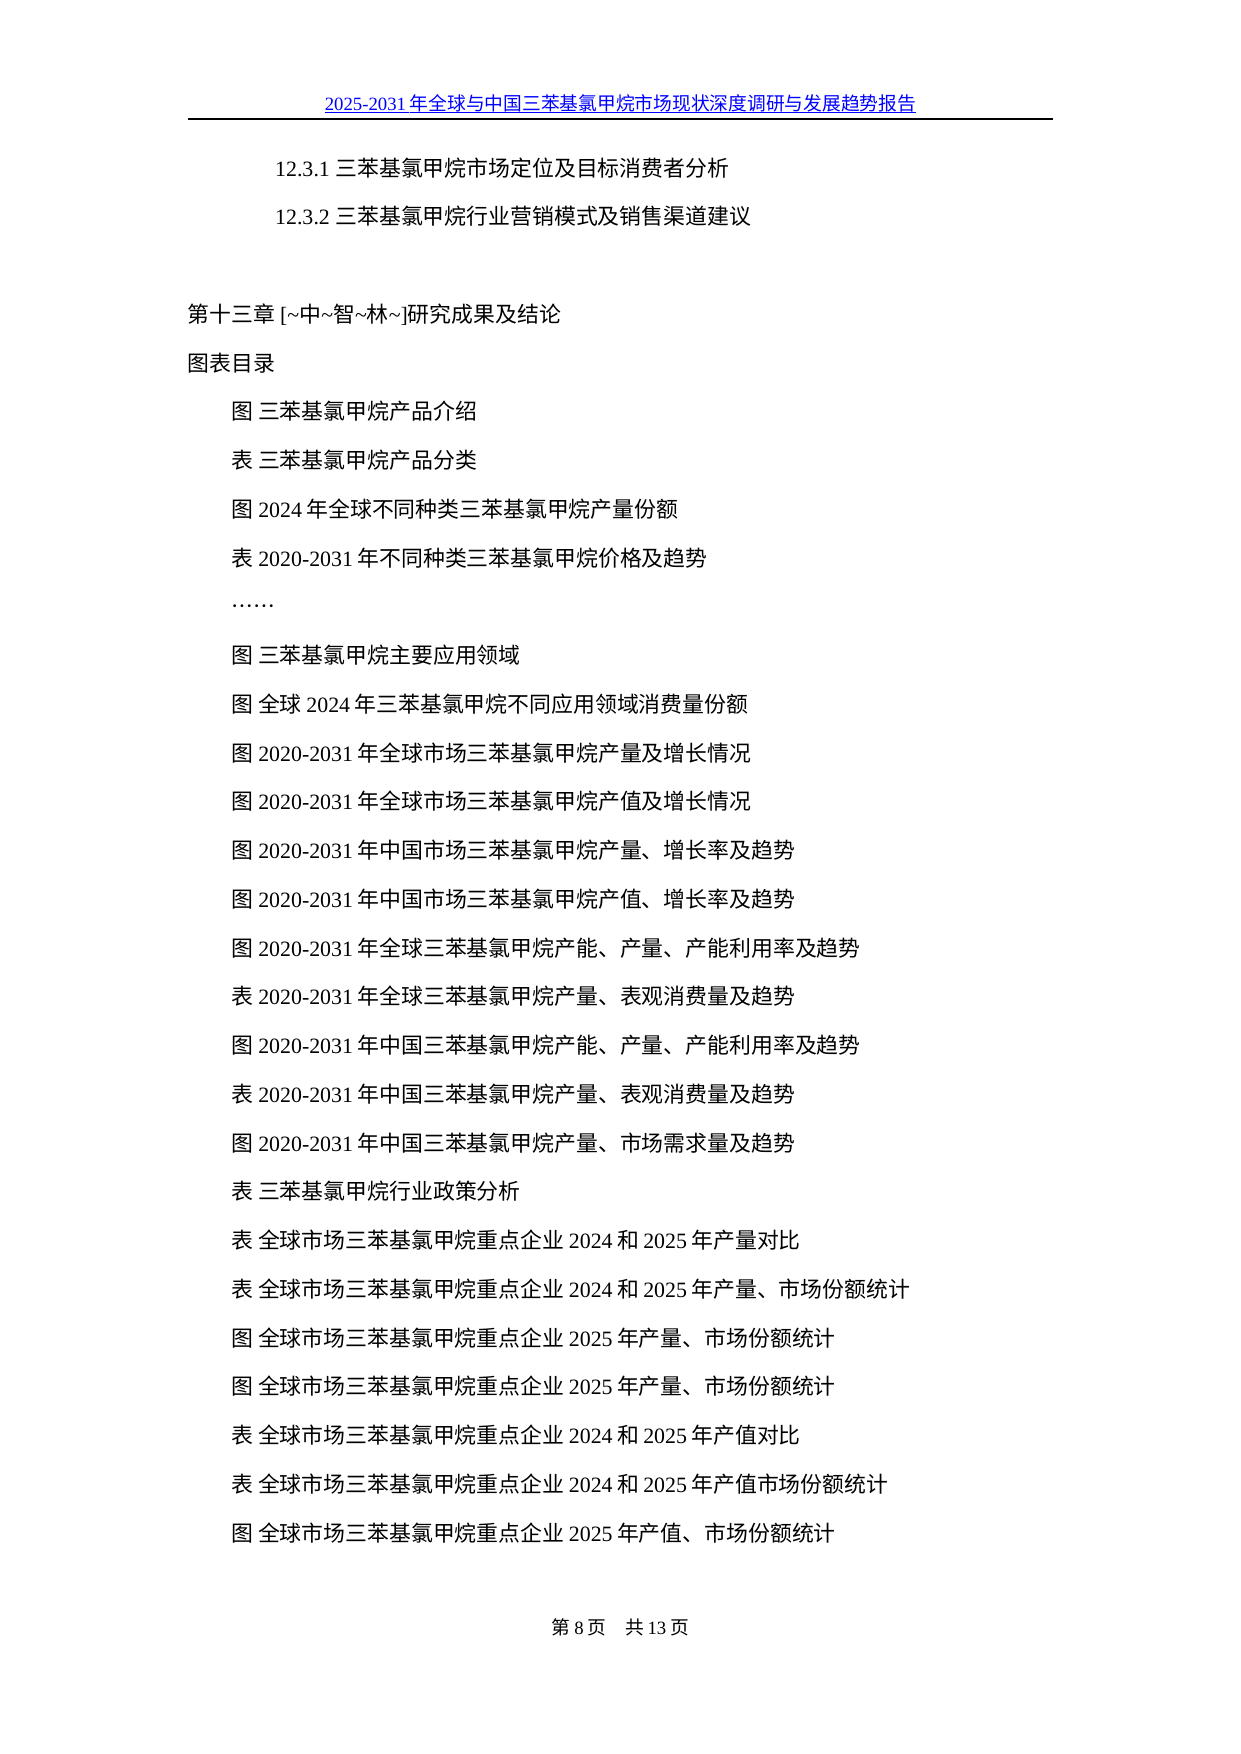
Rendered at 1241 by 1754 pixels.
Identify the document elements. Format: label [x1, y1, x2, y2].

text [187, 150, 1053, 1548]
